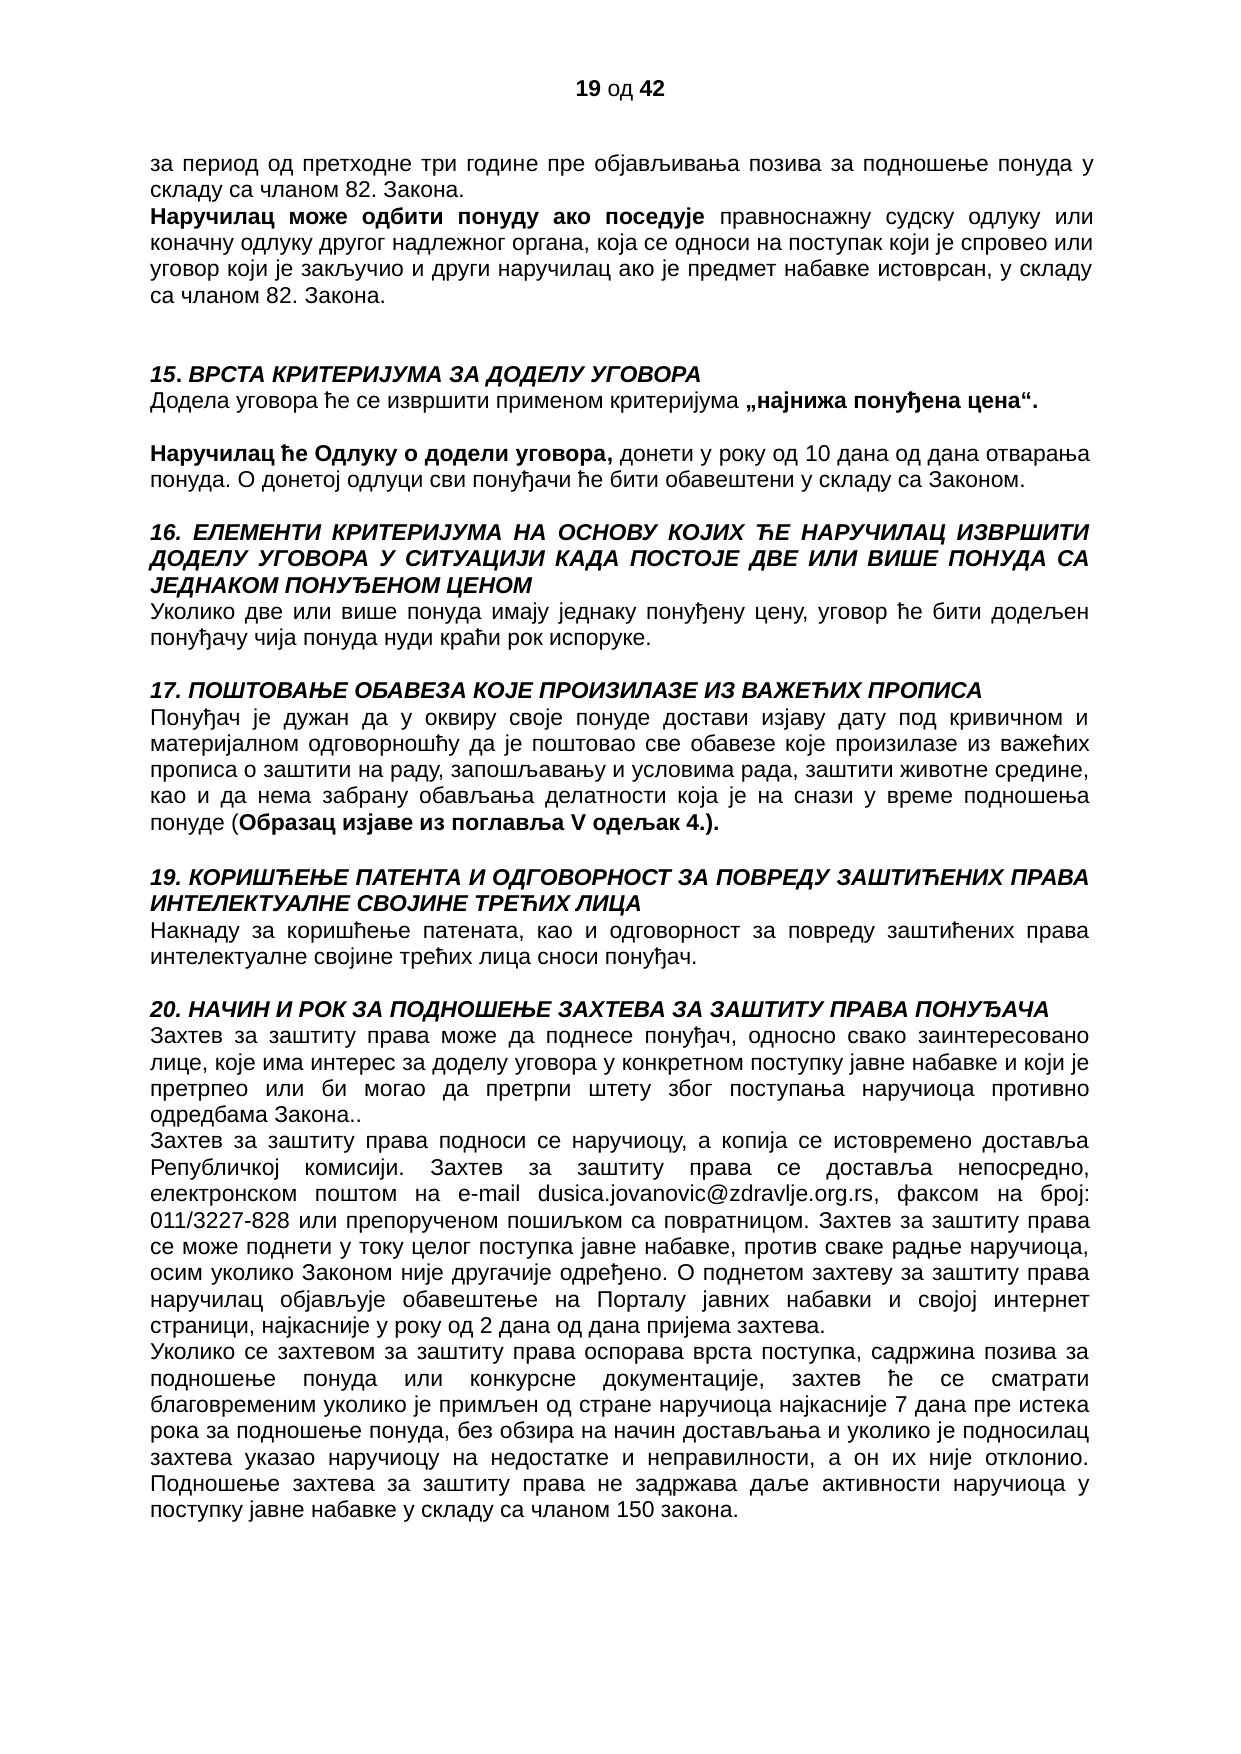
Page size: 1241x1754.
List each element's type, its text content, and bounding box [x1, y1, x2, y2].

text Додела уговора ће се извршити применом критеријума „најнижа понуђена цена“. [150, 387, 1090, 413]
text Уколико две или више понуда имају једнаку понуђену цену, уговор ће бити додељен понуђачу чија понуда нуди краћи рок испоруке. [150, 598, 1090, 651]
text Уколико се захтевом за заштиту права оспорава врста поступка, садржина позива за подношење понуда или конкурсне документације, захтев ће се сматрати благовременим уколико је примљен од стране наручиоца најкасније 7 дана пре истека рока за подношење понуда, без обзира на начин достављања и уколико је подносилац захтева указао наручиоцу на недостатке и неправилности, а он их није отклонио. Подношење захтева за заштиту права не задржава даље активности наручиоца у поступку јавне набавке у складу са чланом 150 закона. [150, 1338, 1090, 1523]
text Захтев за заштиту права подноси се наручиоцу, а копија се истовремено доставља Републичкој комисији. Захтев за заштиту права се доставља непосредно, електронском поштом на e-mail dusica.jovanovic@zdravlje.org.rs, факсом на број: 011/3227-828 или препорученом пошиљком са повратницом. Захтев за заштиту права се може поднети у току целог поступка јавне набавке, против сваке радње наручиоца, осим уколико Законом није другачије одређено. О поднетом захтеву за заштиту права наручилац објављује обавештење на Порталу јавних набавки и својој интернет страници, најкасније у року од 2 дана од дана пријема захтева. [150, 1127, 1090, 1338]
text 19. КОРИШЋЕЊЕ ПАТЕНТА И ОДГОВОРНОСТ ЗА ПОВРЕДУ ЗАШТИЋЕНИХ ПРАВА ИНТЕЛЕКТУАЛНЕ СВОЈИНЕ ТРЕЋИХ ЛИЦА [150, 864, 1090, 917]
text 20. НАЧИН И РОК ЗА ПОДНОШЕЊЕ ЗАХТЕВА ЗА ЗАШТИТУ ПРАВА ПОНУЂАЧА [150, 996, 1090, 1022]
text Накнаду за коришћење патената, као и одговорност за повреду заштићених права интелектуалне својине трећих лица сноси понуђач. [150, 917, 1090, 969]
text 17. ПОШТОВАЊЕ ОБАВЕЗА КОЈЕ ПРОИЗИЛАЗЕ ИЗ ВАЖЕЋИХ ПРОПИСА [150, 677, 1090, 703]
text Понуђач је дужан да у оквиру своје понуде достави изјаву дату под кривичном и материјалном одговорношћу да је поштовао све обавезе које произилазе из важећих прописа о заштити на раду, запошљавању и условима рада, заштити животне средине, као и да нема забрану обављања делатности која је на снази у време подношења понуде (Образац изјаве из поглавља V одељак 4.). [150, 703, 1090, 835]
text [150, 150, 1094, 203]
text Захтев за заштиту права може да поднесе понуђач, односно свако заинтересовано лице, које има интерес за доделу уговора у конкретном поступку јавне набавке и који је претрпео или би могао да претрпи штету због поступања наручиоца противно одредбама Закона.. [150, 1022, 1090, 1127]
text 16. ЕЛЕМЕНТИ КРИТЕРИЈУМА НА ОСНОВУ КОЈИХ ЋЕ НАРУЧИЛАЦ ИЗВРШИТИ ДОДЕЛУ УГОВОРА У СИТУАЦИЈИ КАДА ПОСТОЈЕ ДВЕ ИЛИ ВИШЕ ПОНУДА СА ЈЕДНАКОМ ПОНУЂЕНОМ ЦЕНОМ [150, 519, 1090, 598]
text 15. ВРСТА КРИТЕРИЈУМА ЗА ДОДЕЛУ УГОВОРА [150, 361, 1090, 387]
text Наручилац може одбити понуду ако поседује правноснажну судску одлуку или коначну одлуку другог надлежног органа, која се односи на поступак који је спровео или уговор који је закључио и други наручилац ако је предмет набавке истоврсан, у складу са чланом 82. Закона. [150, 203, 1094, 308]
text Наручилац ће Одлуку о додели уговора, донети у року од 10 дана од дана отварања понуда. О донетој одлуци сви понуђачи ће бити обавештени у складу са Законом. [150, 440, 1090, 493]
